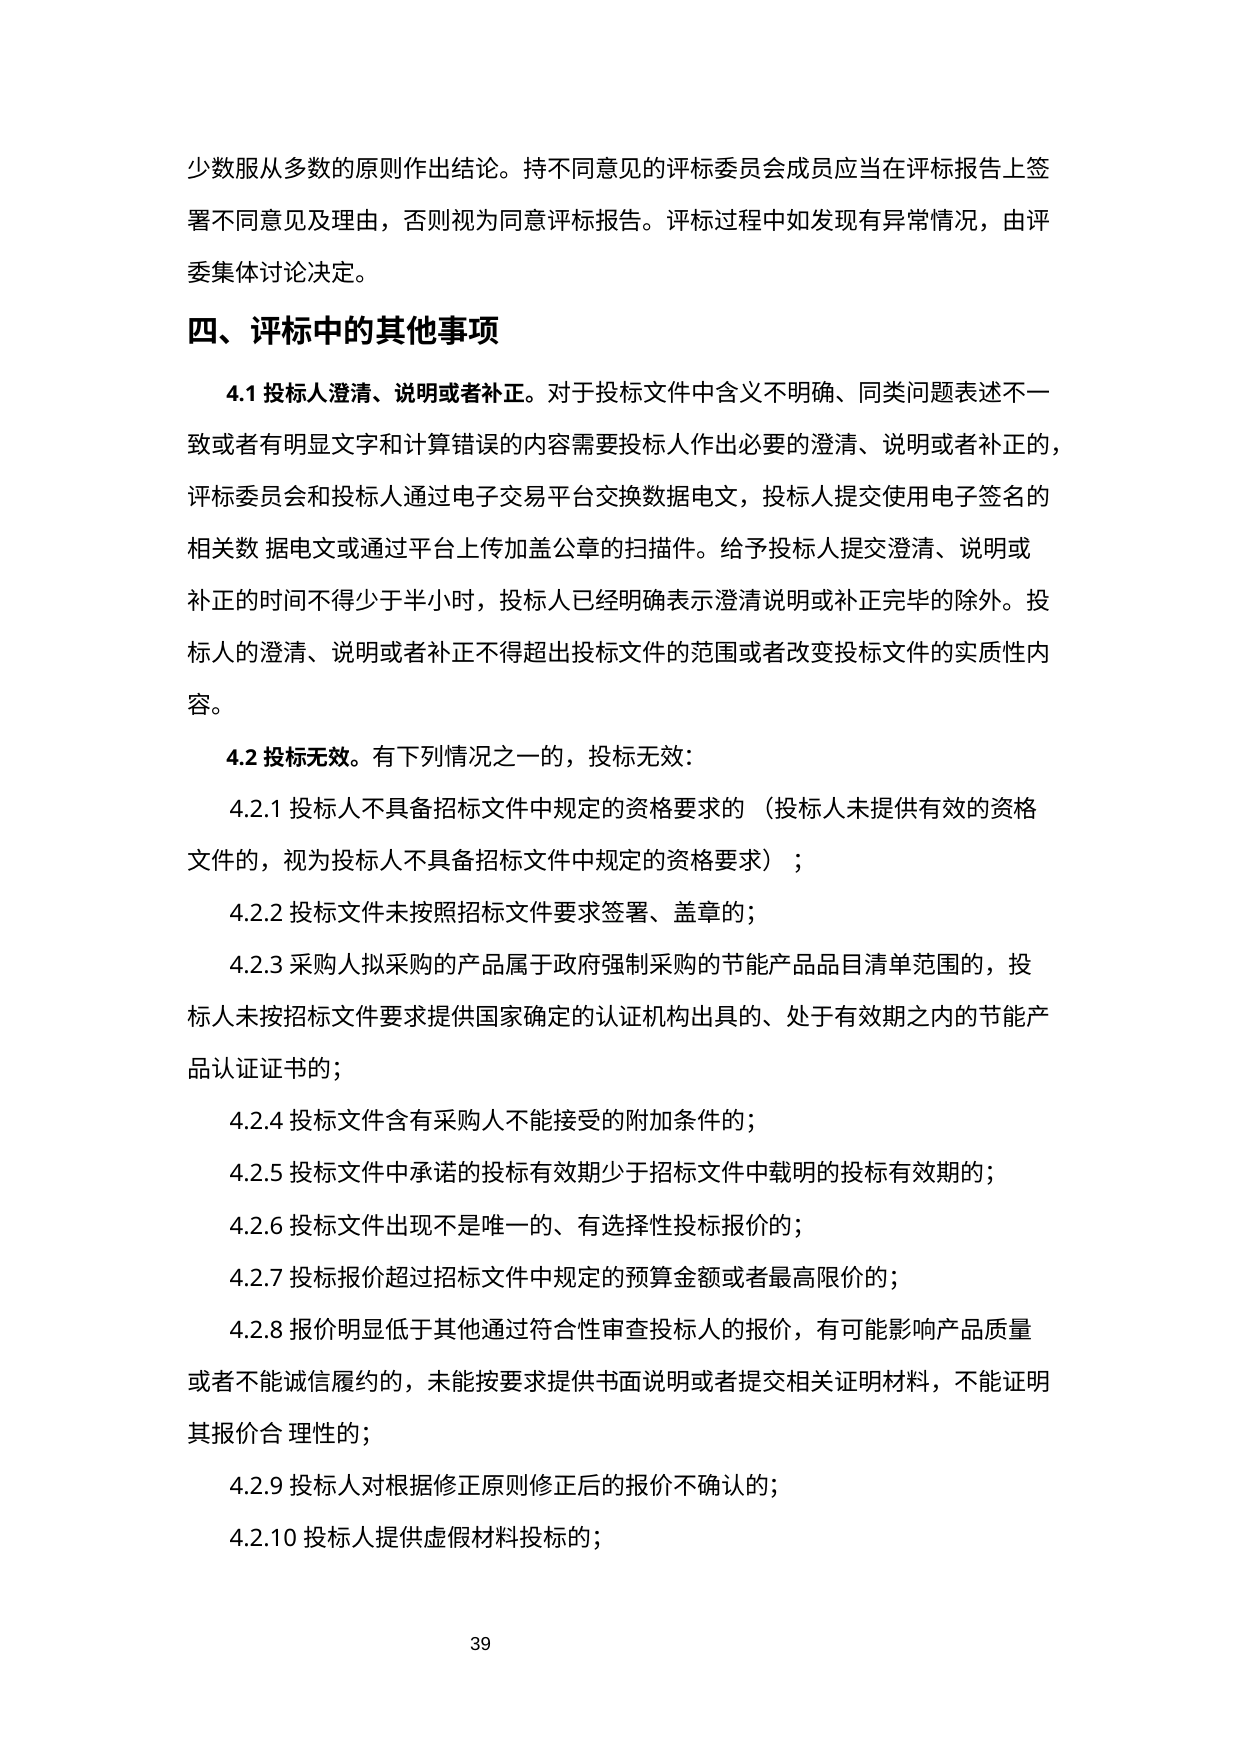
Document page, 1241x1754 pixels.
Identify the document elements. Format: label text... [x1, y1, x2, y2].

text 4.1 投标人澄清、说明或者补正。对于投标文件中含义不明确、同类问题表述不一 致或者有明显文字和计算错误的内容需要投标人作出必要的澄清、说明或者补正的，评标委员会和投标人通过电子交易平台交换数据电文，投标人提交使用电子签名的相关数 据电文或通过平台上传加盖公章的扫描件。给予投标人提交澄清、说明或补正的时间不得少于半小时，投标人已经明确表示澄清说明或补正完毕的除外。投标人的澄清、说明或者补正不得超出投标文件的范围或者改变投标文件的实质性内容。 [187, 374, 1053, 720]
text 4.2.10 投标人提供虚假材料投标的； [187, 1519, 1053, 1554]
text 4.2.9 投标人对根据修正原则修正后的报价不确认的； [187, 1467, 1053, 1501]
text 4.2 投标无效。有下列情况之一的，投标无效： [187, 738, 1053, 772]
text 4.2.6 投标文件出现不是唯一的、有选择性投标报价的； [187, 1206, 1053, 1241]
text 4.2.3 采购人拟采购的产品属于政府强制采购的节能产品品目清单范围的，投标人未按招标文件要求提供国家确定的认证机构出具的、处于有效期之内的节能产品认证证书的； [187, 946, 1053, 1084]
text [187, 150, 1053, 289]
text 4.2.8 报价明显低于其他通过符合性审查投标人的报价，有可能影响产品质量或者不能诚信履约的，未能按要求提供书面说明或者提交相关证明材料，不能证明其报价合 理性的； [187, 1311, 1053, 1449]
text 四、评标中的其他事项 [187, 306, 1053, 351]
text 4.2.7 投标报价超过招标文件中规定的预算金额或者最高限价的； [187, 1258, 1053, 1293]
text 4.2.4 投标文件含有采购人不能接受的附加条件的； [187, 1102, 1053, 1137]
text 4.2.2 投标文件未按照招标文件要求签署、盖章的； [187, 894, 1053, 928]
text 4.2.5 投标文件中承诺的投标有效期少于招标文件中载明的投标有效期的； [187, 1154, 1053, 1189]
text 4.2.1 投标人不具备招标文件中规定的资格要求的 （投标人未提供有效的资格文件的，视为投标人不具备招标文件中规定的资格要求） ； [187, 789, 1053, 876]
